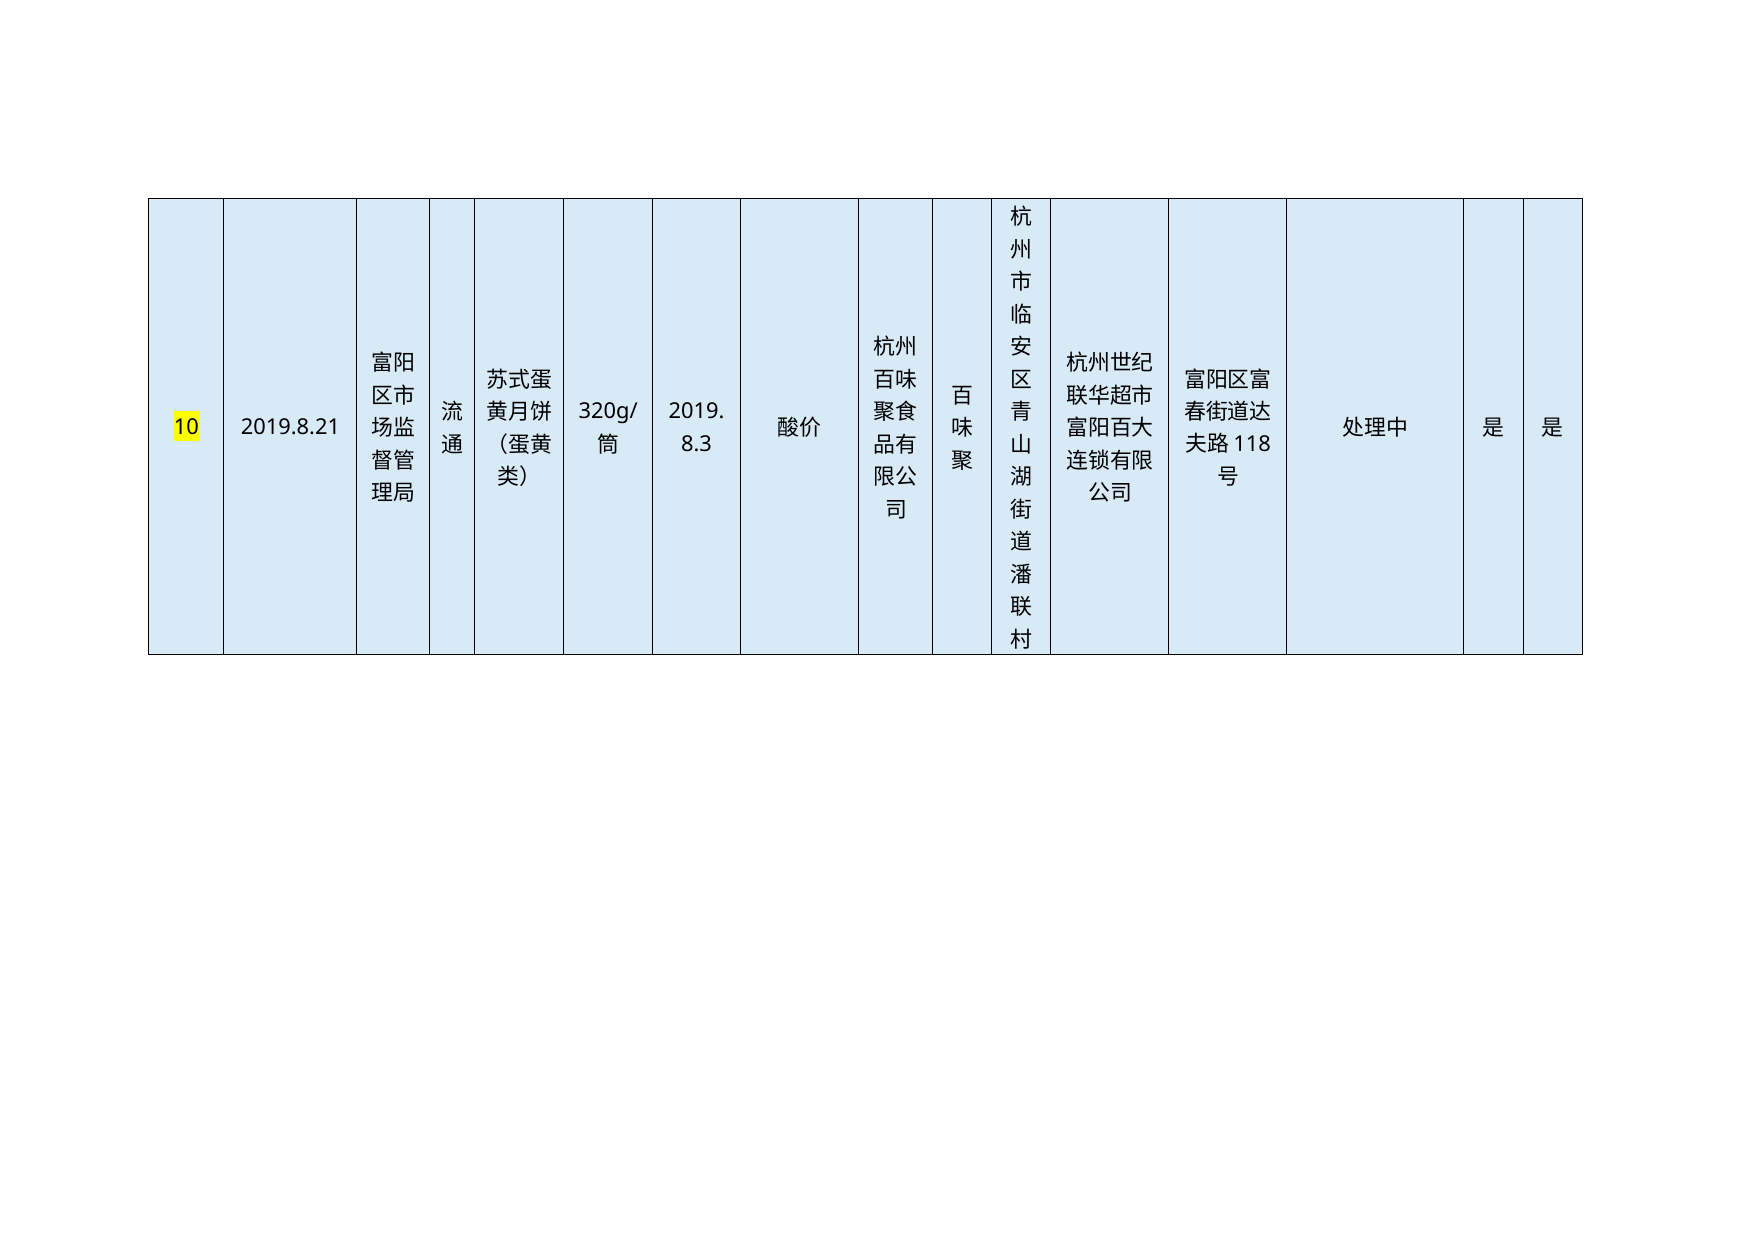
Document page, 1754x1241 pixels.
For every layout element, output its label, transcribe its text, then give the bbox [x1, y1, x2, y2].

table_cell 10 [149, 199, 223, 654]
table_cell 是 [1464, 199, 1523, 654]
table_cell 杭州市临安区青山湖街道潘联村 [992, 199, 1050, 654]
table_cell 320g/筒 [564, 199, 652, 654]
table_cell 富阳区市场监督管理局 [357, 199, 429, 654]
table_cell 处理中 [1287, 199, 1463, 654]
table_cell 苏式蛋黄月饼（蛋黄类） [475, 199, 563, 654]
table_cell 杭州百味聚食品有限公司 [859, 199, 932, 654]
table_cell 流通 [430, 199, 474, 654]
table_cell 酸价 [741, 199, 858, 654]
table_cell 富阳区富春街道达夫路118号 [1169, 199, 1286, 654]
table_cell 2019.8.3 [653, 199, 740, 654]
table_cell 杭州世纪联华超市富阳百大连锁有限公司 [1051, 199, 1168, 654]
table_cell 2019.8.21 [224, 199, 356, 654]
table_cell 是 [1524, 199, 1582, 654]
table_cell 百味聚 [933, 199, 991, 654]
